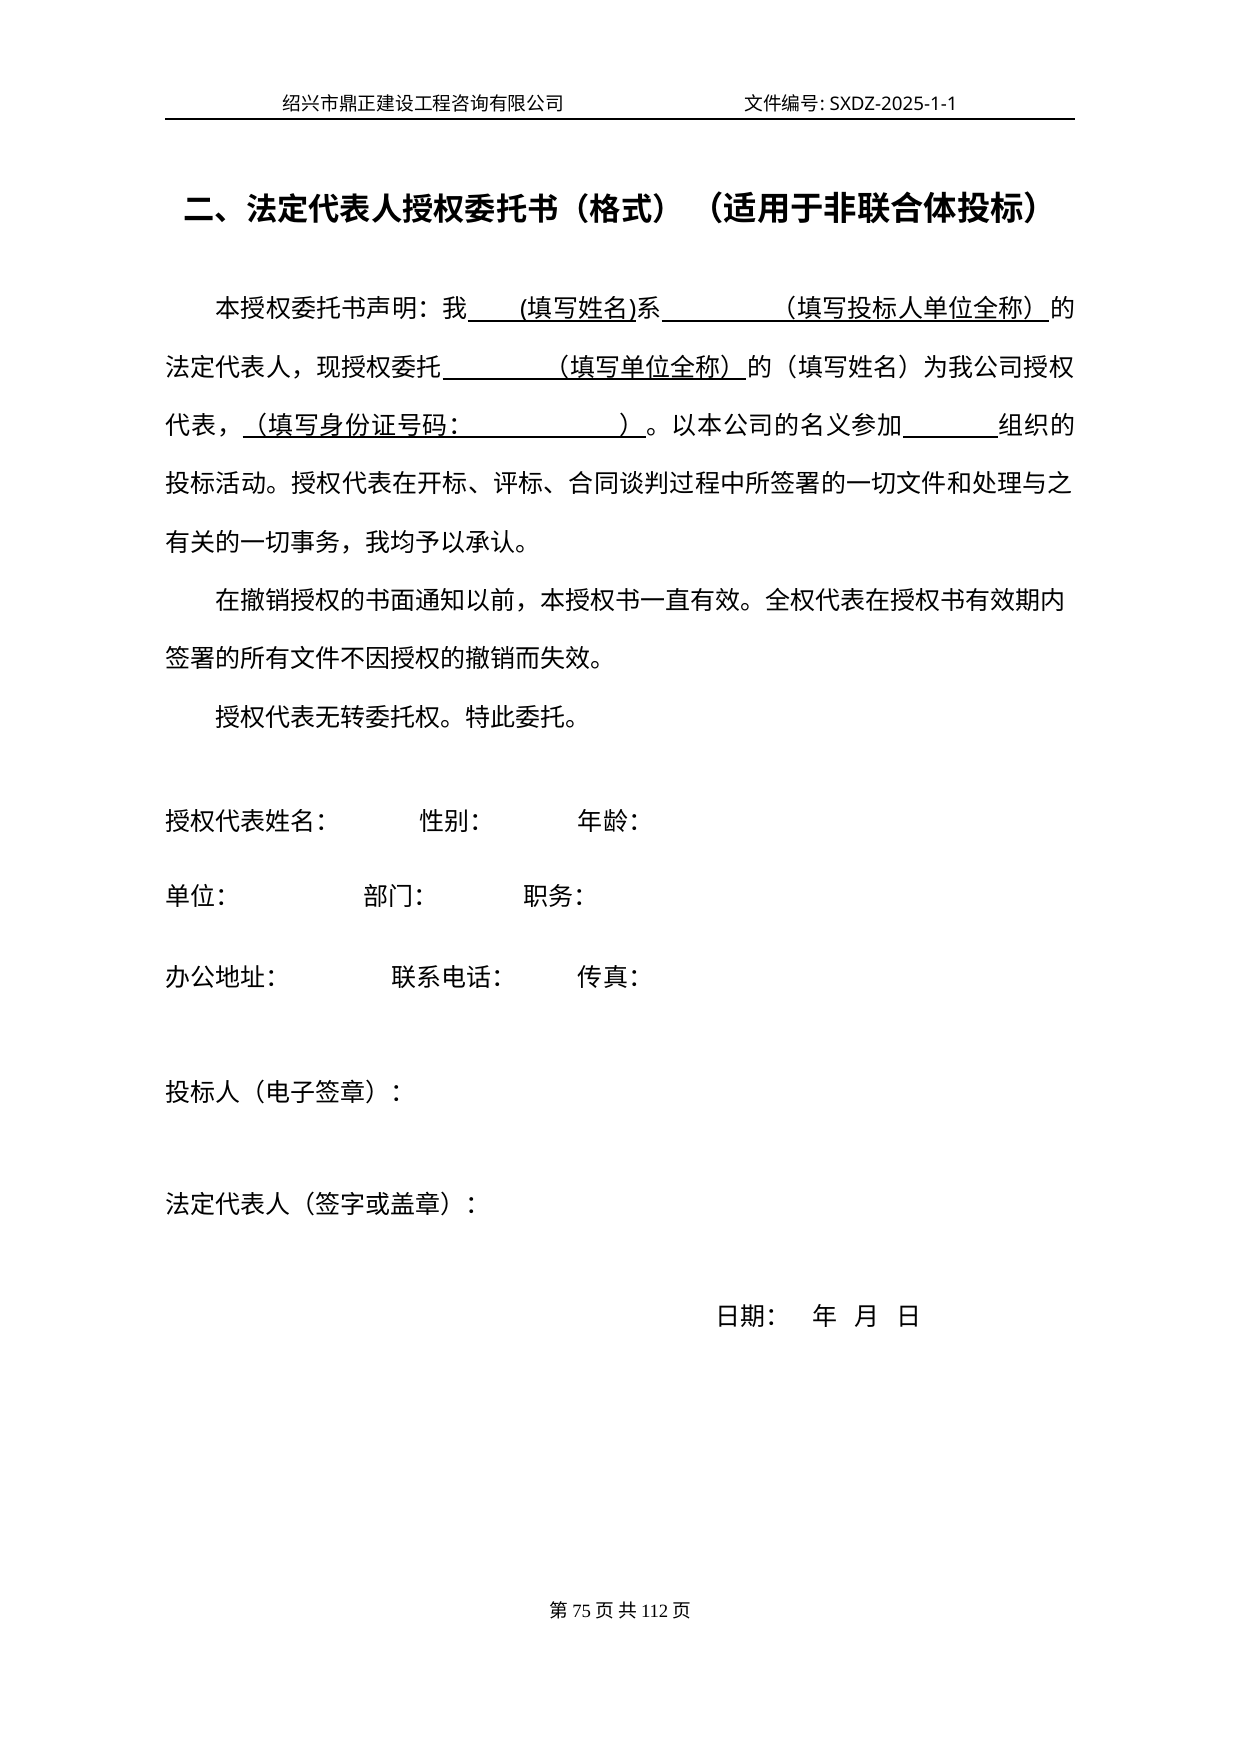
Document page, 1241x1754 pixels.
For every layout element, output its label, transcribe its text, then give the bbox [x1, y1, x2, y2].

text 日期： 年 月 日 [165, 1296, 1075, 1332]
text 办公地址： 联系电话： 传真： [165, 950, 1075, 996]
text 法定代表人（签字或盖章）： [165, 1183, 1075, 1221]
text 在撤销授权的书面通知以前，本授权书一直有效。全权代表在授权书有效期内签署的所有文件不因授权的撤销而失效。 [165, 563, 1075, 679]
text 本授权委托书声明：我 (填写姓名)系 （填写投标人单位全称）的法定代表人，现授权委托 （填写单位全称）的（填写姓名）为我公司授权代表，（填写身份证号码： ）。以本公司的名义参加 组织的 投标活动。授权代表在开标、评标、合同谈判过程中所签署的一切文件和处理与之有关的一切事务，我均予以承认。 [165, 271, 1075, 563]
text 单位： 部门： 职务： [165, 875, 1075, 913]
text 二、法定代表人授权委托书（格式） （适用于非联合体投标） [165, 153, 1075, 237]
text 授权代表无转委托权。特此委托。 [165, 679, 1075, 738]
text 投标人（电子签章）： [165, 1071, 1075, 1108]
text 授权代表姓名： 性别： 年龄： [165, 800, 1075, 838]
